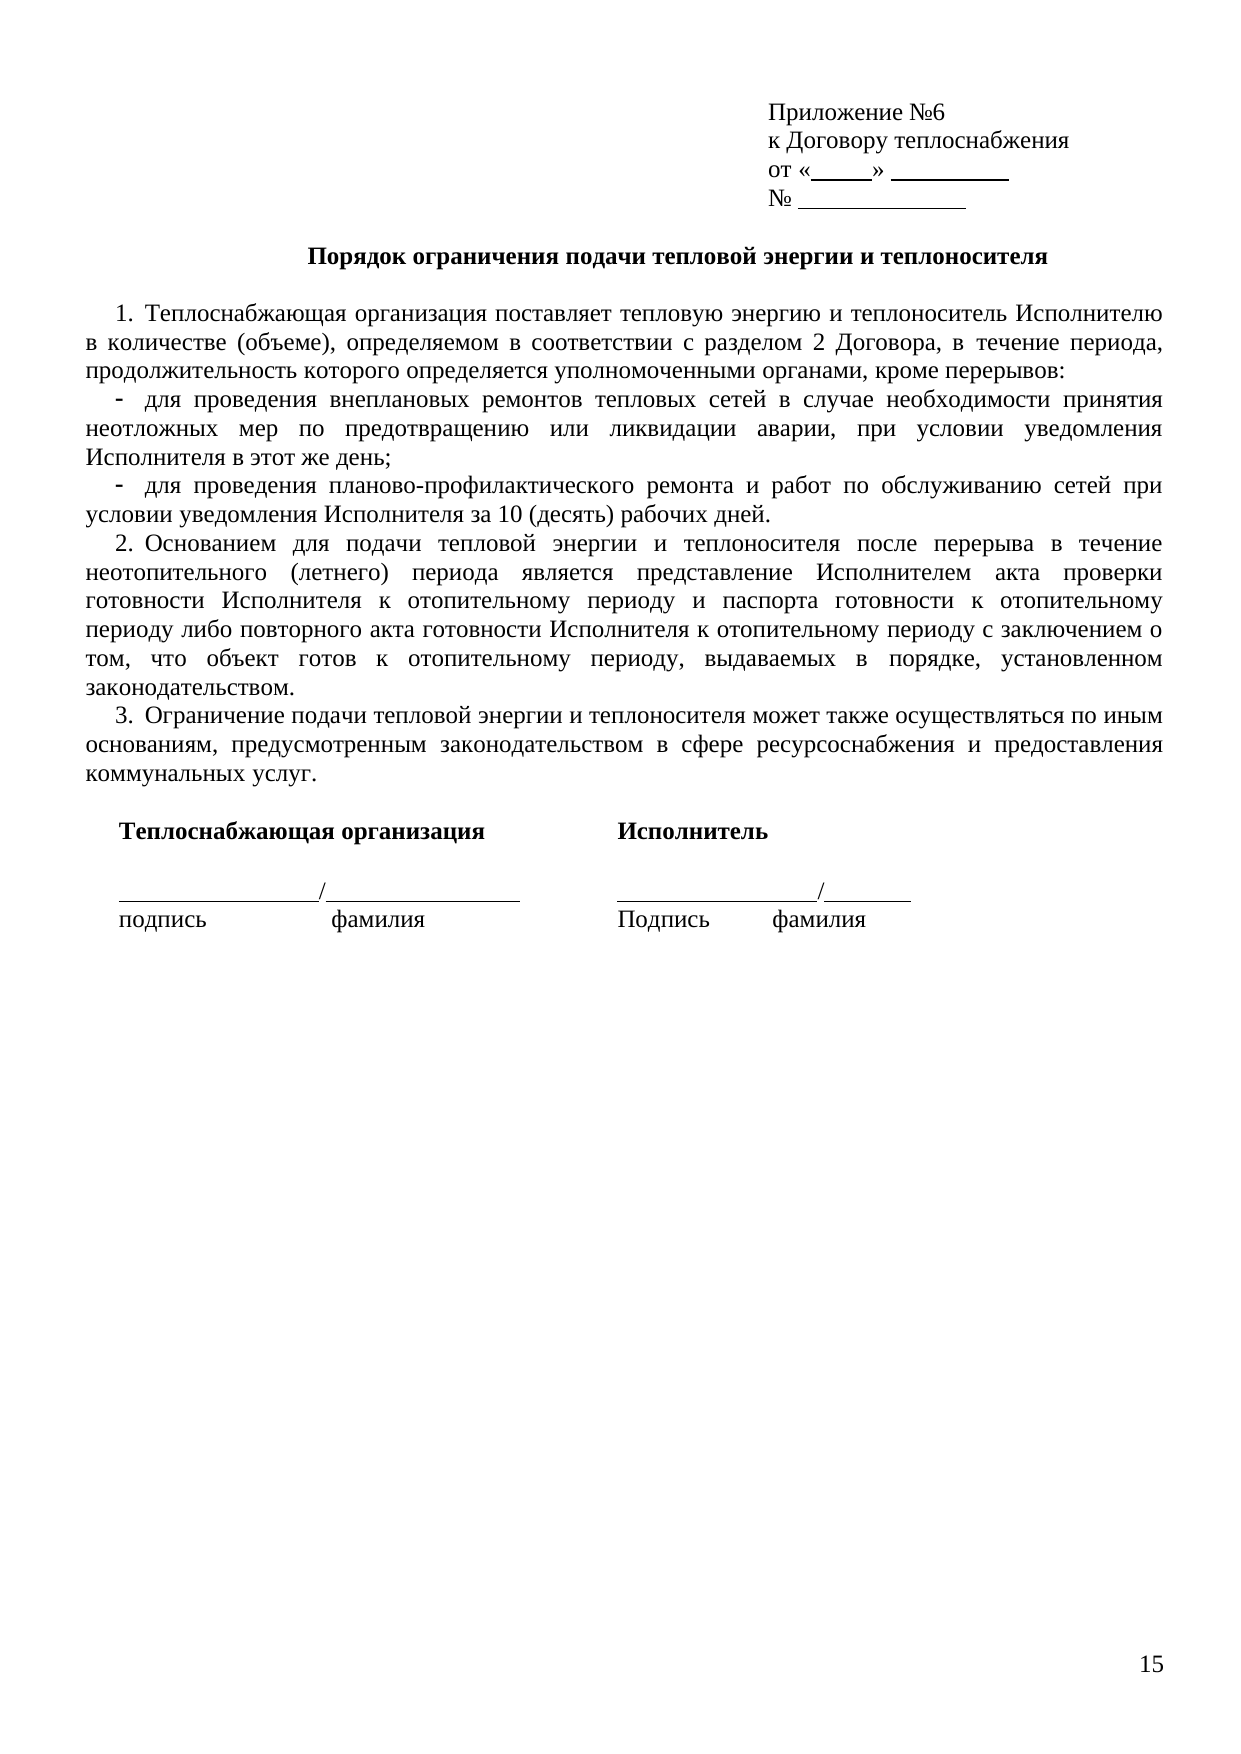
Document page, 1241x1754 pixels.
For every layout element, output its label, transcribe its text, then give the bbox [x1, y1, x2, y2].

table_header Исполнитель [572, 817, 945, 862]
list Теплоснабжающая организация поставляет тепловую энергию и теплоноситель Исполнителю в количестве (объеме), определяемом в соответствии с разделом 2 Договора, в течение периода, продолжительность которого определяется уполномоченными органами, кроме перерывов: [85, 298, 1163, 384]
table_cell / / [98, 862, 572, 907]
text Порядок ограничения подачи тепловой энергии и теплоносителя [307, 241, 1163, 270]
list Основанием для подачи тепловой энергии и теплоносителя после перерыва в течение неотопительного (летнего) периода является представление Исполнителем акта проверки готовности Исполнителя к отопительному периоду и паспорта готовности к отопительному периоду либо повторного акта готовности Исполнителя к отопительному периоду с заключением о том, что объект готов к отопительному периоду, выдаваемых в порядке, установленном законодательством. [85, 528, 1163, 701]
text к Договору теплоснабжения [768, 125, 1163, 154]
list для проведения планово-профилактического ремонта и работ по обслуживанию сетей при условии уведомления Исполнителя за 10 (десять) рабочих дней. [85, 471, 1163, 528]
list Ограничение подачи тепловой энергии и теплоносителя может также осуществляться по иным основаниям, предусмотренным законодательством в сфере ресурсоснабжения и предоставления коммунальных услуг. [85, 701, 1163, 787]
table_cell Подпись фамилия [572, 907, 945, 935]
text от « » [768, 154, 1163, 183]
text № [768, 183, 1163, 212]
table_header Теплоснабжающая организация [98, 817, 572, 862]
list для проведения внеплановых ремонтов тепловых сетей в случае необходимости принятия неотложных мер по предотвращению или ликвидации аварии, при условии уведомления Исполнителя в этот же день; [85, 384, 1163, 471]
table_cell / / [572, 862, 945, 907]
text Приложение №6 [768, 97, 1163, 125]
table_cell подпись фамилия [98, 907, 572, 935]
